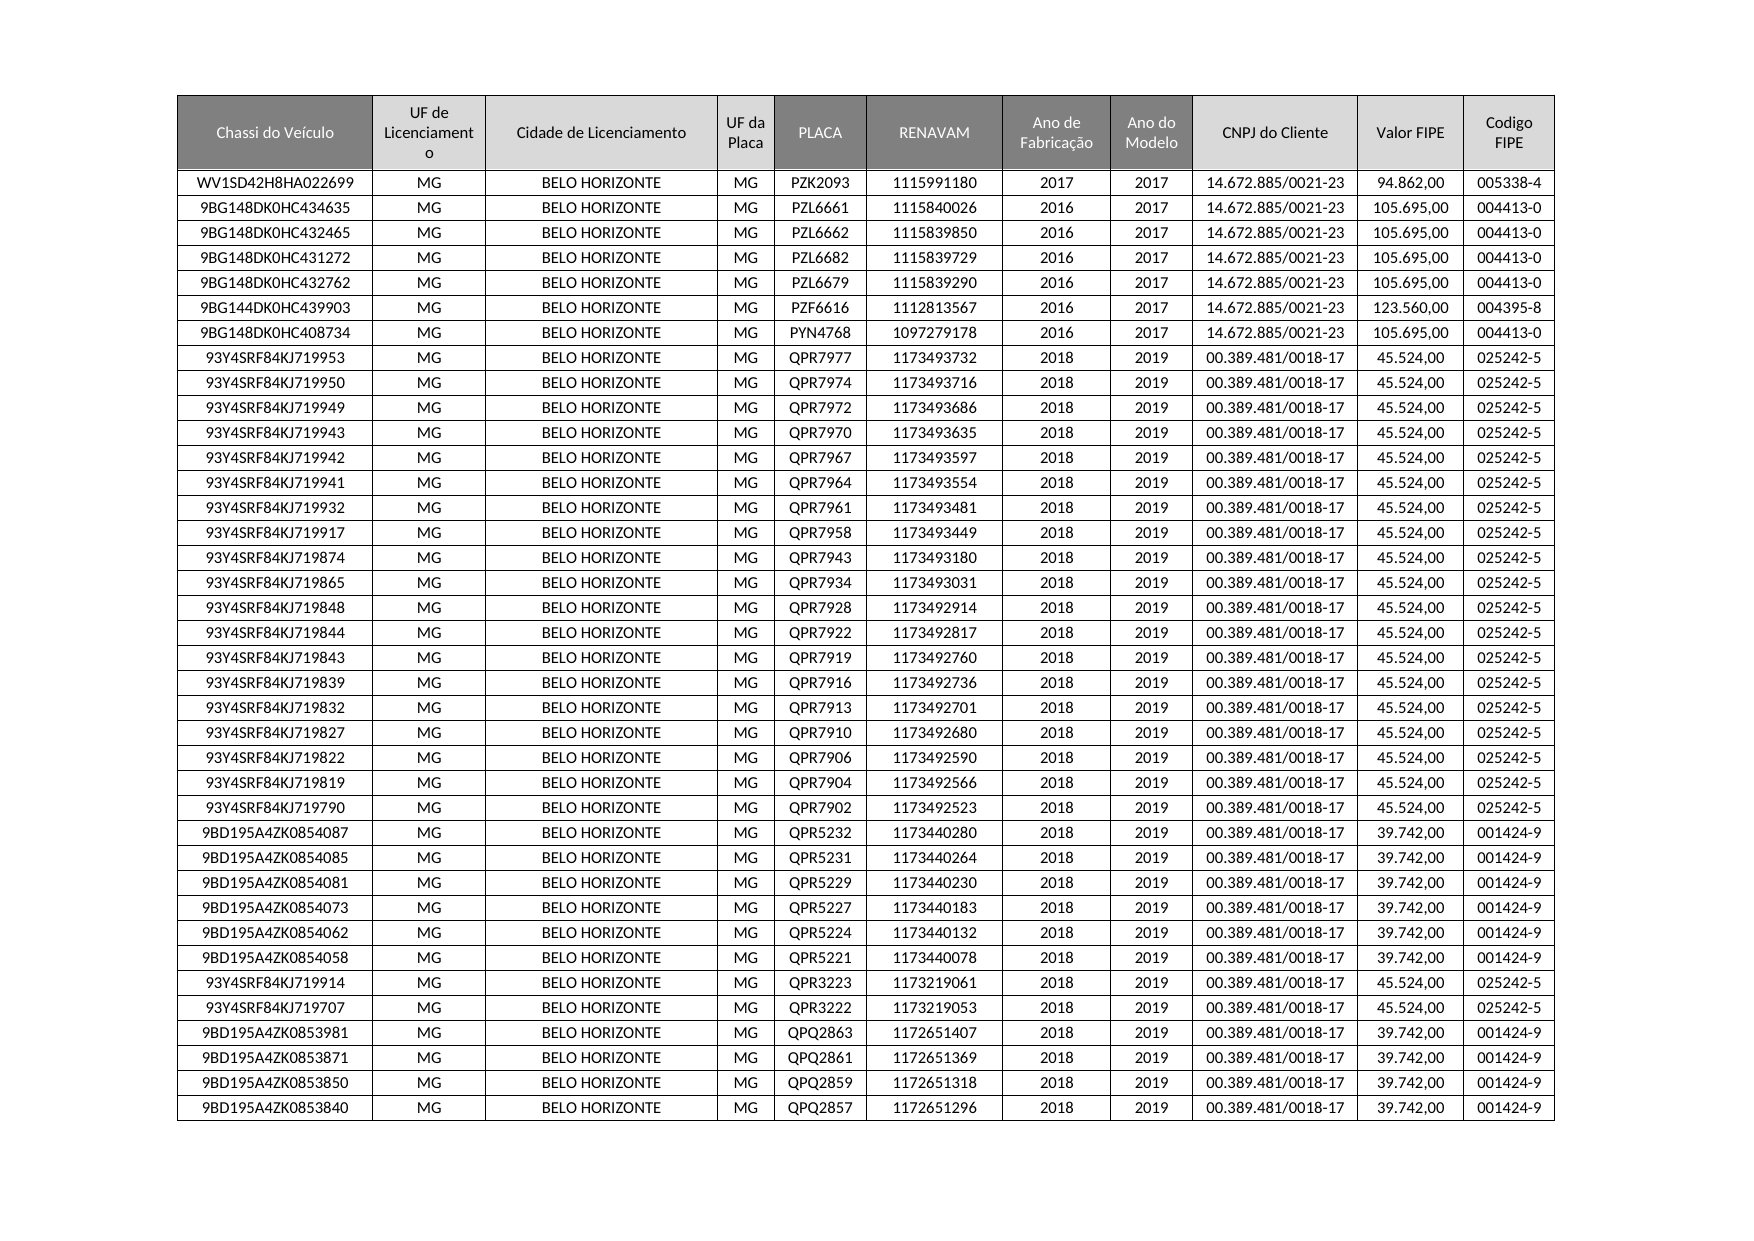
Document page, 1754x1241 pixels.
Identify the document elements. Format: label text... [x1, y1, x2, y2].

table_cell BELO HORIZONTE [486, 771, 717, 794]
table_cell 2016 [1003, 271, 1110, 294]
table_cell 2018 [1003, 871, 1110, 894]
table_cell 39.742,00 [1358, 921, 1463, 944]
table_cell 93Y4SRF84KJ719874 [178, 546, 372, 569]
table_cell MG [373, 471, 485, 494]
table_cell BELO HORIZONTE [486, 721, 717, 744]
table_cell 025242-5 [1464, 471, 1554, 494]
table_cell MG [373, 721, 485, 744]
table_cell 2017 [1111, 196, 1192, 219]
table_cell 00.389.481/0018-17 [1193, 771, 1357, 794]
table_cell QPR7904 [775, 771, 866, 794]
table_cell MG [718, 471, 774, 494]
table_cell 1173493180 [867, 546, 1002, 569]
table_cell PZL6661 [775, 196, 866, 219]
table_cell 1173440230 [867, 871, 1002, 894]
table_cell PZF6616 [775, 296, 866, 319]
table_cell 2019 [1111, 646, 1192, 669]
table_cell 45.524,00 [1358, 996, 1463, 1019]
table_cell 2016 [1003, 246, 1110, 269]
table_cell 2019 [1111, 921, 1192, 944]
table_cell 00.389.481/0018-17 [1193, 1021, 1357, 1044]
table_cell 025242-5 [1464, 696, 1554, 719]
table_cell 2018 [1003, 696, 1110, 719]
table_cell 105.695,00 [1358, 271, 1463, 294]
table_cell MG [373, 321, 485, 344]
table_cell 1172651407 [867, 1021, 1002, 1044]
table_cell BELO HORIZONTE [486, 246, 717, 269]
table_cell BELO HORIZONTE [486, 696, 717, 719]
table_header CNPJ do Cliente [1193, 96, 1357, 169]
table_cell MG [718, 521, 774, 544]
table_cell 025242-5 [1464, 621, 1554, 644]
table_cell 2018 [1003, 396, 1110, 419]
table_cell 14.672.885/0021-23 [1193, 171, 1357, 194]
table_cell 2019 [1111, 571, 1192, 594]
table_cell 2019 [1111, 671, 1192, 694]
table_cell 025242-5 [1464, 596, 1554, 619]
table_cell 2019 [1111, 521, 1192, 544]
table_cell 9BD195A4ZK0854058 [178, 946, 372, 969]
table_cell BELO HORIZONTE [486, 296, 717, 319]
table_cell QPR7934 [775, 571, 866, 594]
table_cell BELO HORIZONTE [486, 671, 717, 694]
table_cell 1173493732 [867, 346, 1002, 369]
table_cell MG [718, 721, 774, 744]
table_cell 105.695,00 [1358, 196, 1463, 219]
table_cell 2018 [1003, 1021, 1110, 1044]
table_cell BELO HORIZONTE [486, 446, 717, 469]
table_cell 45.524,00 [1358, 471, 1463, 494]
table_header UF da Placa [718, 96, 774, 169]
table_cell MG [373, 646, 485, 669]
table_cell 2018 [1003, 896, 1110, 919]
table_cell 2019 [1111, 1046, 1192, 1069]
table_cell 00.389.481/0018-17 [1193, 446, 1357, 469]
table_cell 45.524,00 [1358, 771, 1463, 794]
table_cell MG [718, 821, 774, 844]
table_cell MG [373, 271, 485, 294]
table_cell MG [718, 171, 774, 194]
table_header Cidade de Licenciamento [486, 96, 717, 169]
table_cell MG [718, 846, 774, 869]
table_cell 00.389.481/0018-17 [1193, 921, 1357, 944]
table_cell QPR5229 [775, 871, 866, 894]
table_cell 2019 [1111, 971, 1192, 994]
table_cell 1173440183 [867, 896, 1002, 919]
table_cell 025242-5 [1464, 721, 1554, 744]
table_cell 1173219061 [867, 971, 1002, 994]
table_cell 9BD195A4ZK0853850 [178, 1071, 372, 1094]
table_cell BELO HORIZONTE [486, 596, 717, 619]
table_cell 93Y4SRF84KJ719832 [178, 696, 372, 719]
table_cell 2019 [1111, 596, 1192, 619]
table_cell 00.389.481/0018-17 [1193, 646, 1357, 669]
table_cell 025242-5 [1464, 646, 1554, 669]
table_cell QPR7961 [775, 496, 866, 519]
table_cell 1172651369 [867, 1046, 1002, 1069]
table_cell MG [373, 746, 485, 769]
table_cell 45.524,00 [1358, 396, 1463, 419]
table_cell MG [373, 421, 485, 444]
table_cell 1173493031 [867, 571, 1002, 594]
table_cell 105.695,00 [1358, 221, 1463, 244]
table_cell 93Y4SRF84KJ719839 [178, 671, 372, 694]
table_cell MG [373, 621, 485, 644]
table_cell 00.389.481/0018-17 [1193, 821, 1357, 844]
table_cell MG [718, 696, 774, 719]
table_cell 025242-5 [1464, 771, 1554, 794]
table_cell 2019 [1111, 696, 1192, 719]
table_header Valor FIPE [1358, 96, 1463, 169]
table_cell 39.742,00 [1358, 871, 1463, 894]
table_cell 00.389.481/0018-17 [1193, 371, 1357, 394]
table_cell 1115839850 [867, 221, 1002, 244]
table_cell QPR7967 [775, 446, 866, 469]
table_cell MG [373, 846, 485, 869]
table_cell 025242-5 [1464, 671, 1554, 694]
table_cell 9BD195A4ZK0854085 [178, 846, 372, 869]
table_cell 1173493554 [867, 471, 1002, 494]
table_header Codigo FIPE [1464, 96, 1554, 169]
table_cell 14.672.885/0021-23 [1193, 221, 1357, 244]
table_cell 025242-5 [1464, 521, 1554, 544]
table_cell 9BG144DK0HC439903 [178, 296, 372, 319]
table_cell 1172651318 [867, 1071, 1002, 1094]
table_cell 00.389.481/0018-17 [1193, 796, 1357, 819]
table_cell WV1SD42H8HA022699 [178, 171, 372, 194]
table_cell MG [718, 996, 774, 1019]
table_cell 39.742,00 [1358, 1071, 1463, 1094]
table_cell 2019 [1111, 946, 1192, 969]
table_cell 004413-0 [1464, 246, 1554, 269]
table_cell MG [718, 621, 774, 644]
table_cell BELO HORIZONTE [486, 821, 717, 844]
table_cell QPR7964 [775, 471, 866, 494]
table_cell BELO HORIZONTE [486, 621, 717, 644]
table_cell 14.672.885/0021-23 [1193, 196, 1357, 219]
table_cell 105.695,00 [1358, 246, 1463, 269]
table_cell MG [718, 396, 774, 419]
table_cell 1173492760 [867, 646, 1002, 669]
table_cell MG [718, 896, 774, 919]
table_cell MG [373, 1021, 485, 1044]
table_cell QPR5232 [775, 821, 866, 844]
table_cell 2019 [1111, 796, 1192, 819]
table_cell 2019 [1111, 1021, 1192, 1044]
table_cell MG [373, 396, 485, 419]
table_cell 45.524,00 [1358, 546, 1463, 569]
table_cell 1173493597 [867, 446, 1002, 469]
table_cell 39.742,00 [1358, 1046, 1463, 1069]
table_header UF de Licenciamento [373, 96, 485, 169]
table_cell MG [373, 446, 485, 469]
table_cell BELO HORIZONTE [486, 1021, 717, 1044]
table_cell 93Y4SRF84KJ719790 [178, 796, 372, 819]
table_cell QPR7928 [775, 596, 866, 619]
table_cell 00.389.481/0018-17 [1193, 871, 1357, 894]
table_cell QPR7972 [775, 396, 866, 419]
table_cell 00.389.481/0018-17 [1193, 996, 1357, 1019]
table_cell 45.524,00 [1358, 646, 1463, 669]
table_cell MG [718, 796, 774, 819]
table_cell BELO HORIZONTE [486, 196, 717, 219]
table_cell 93Y4SRF84KJ719843 [178, 646, 372, 669]
table_cell 2018 [1003, 521, 1110, 544]
table_cell QPQ2861 [775, 1046, 866, 1069]
table_cell 025242-5 [1464, 346, 1554, 369]
table_cell PZK2093 [775, 171, 866, 194]
table_cell QPR7910 [775, 721, 866, 744]
table_cell 2016 [1003, 221, 1110, 244]
table_cell QPR7913 [775, 696, 866, 719]
table_cell QPR3223 [775, 971, 866, 994]
table_cell MG [718, 546, 774, 569]
table_cell BELO HORIZONTE [486, 1071, 717, 1094]
table_cell MG [718, 771, 774, 794]
table_cell 93Y4SRF84KJ719953 [178, 346, 372, 369]
table_cell MG [718, 946, 774, 969]
table_cell MG [718, 921, 774, 944]
table_cell QPR7974 [775, 371, 866, 394]
table_cell 004413-0 [1464, 196, 1554, 219]
table_cell BELO HORIZONTE [486, 896, 717, 919]
table_cell 00.389.481/0018-17 [1193, 896, 1357, 919]
table_header Ano de Fabricação [1003, 96, 1110, 169]
table_cell QPQ2859 [775, 1071, 866, 1094]
table_cell QPR3222 [775, 996, 866, 1019]
table_cell MG [373, 296, 485, 319]
table_cell 1173440264 [867, 846, 1002, 869]
table_cell 45.524,00 [1358, 496, 1463, 519]
table_cell MG [718, 1021, 774, 1044]
table_cell 1173493686 [867, 396, 1002, 419]
table_cell 2017 [1003, 171, 1110, 194]
table_cell QPR7902 [775, 796, 866, 819]
table_cell 004395-8 [1464, 296, 1554, 319]
table_cell MG [373, 971, 485, 994]
table_cell 2018 [1003, 1046, 1110, 1069]
table_cell BELO HORIZONTE [486, 396, 717, 419]
table_cell 001424-9 [1464, 1071, 1554, 1094]
table_cell QPR7943 [775, 546, 866, 569]
table_cell 1115839729 [867, 246, 1002, 269]
table_cell QPR7906 [775, 746, 866, 769]
table_cell 2019 [1111, 1071, 1192, 1094]
table_cell 1172651296 [867, 1096, 1002, 1119]
table_cell QPR5227 [775, 896, 866, 919]
table_cell 93Y4SRF84KJ719844 [178, 621, 372, 644]
table_cell 1173492566 [867, 771, 1002, 794]
table_cell MG [373, 671, 485, 694]
table_cell BELO HORIZONTE [486, 996, 717, 1019]
table_cell 45.524,00 [1358, 796, 1463, 819]
table_cell 93Y4SRF84KJ719914 [178, 971, 372, 994]
table_cell BELO HORIZONTE [486, 521, 717, 544]
table_cell 45.524,00 [1358, 971, 1463, 994]
table_cell MG [373, 796, 485, 819]
table_cell MG [373, 346, 485, 369]
table_cell 00.389.481/0018-17 [1193, 1071, 1357, 1094]
table_cell BELO HORIZONTE [486, 921, 717, 944]
table_cell 9BD195A4ZK0853840 [178, 1096, 372, 1119]
table_cell 1173493481 [867, 496, 1002, 519]
table_cell 00.389.481/0018-17 [1193, 396, 1357, 419]
table_cell MG [718, 1046, 774, 1069]
table_cell QPR5221 [775, 946, 866, 969]
table_cell 2019 [1111, 421, 1192, 444]
table_cell 025242-5 [1464, 496, 1554, 519]
table_cell MG [373, 871, 485, 894]
table_cell BELO HORIZONTE [486, 421, 717, 444]
table_cell 93Y4SRF84KJ719949 [178, 396, 372, 419]
table_cell BELO HORIZONTE [486, 746, 717, 769]
table_cell 1173492914 [867, 596, 1002, 619]
table_cell 2019 [1111, 496, 1192, 519]
table_cell QPR5224 [775, 921, 866, 944]
table_cell 9BD195A4ZK0853871 [178, 1046, 372, 1069]
table_cell 001424-9 [1464, 846, 1554, 869]
table_cell BELO HORIZONTE [486, 871, 717, 894]
table_cell 9BD195A4ZK0854081 [178, 871, 372, 894]
table_cell 2018 [1003, 821, 1110, 844]
table_cell 001424-9 [1464, 896, 1554, 919]
table_cell 001424-9 [1464, 1046, 1554, 1069]
table_cell 45.524,00 [1358, 621, 1463, 644]
table_cell MG [373, 371, 485, 394]
table_cell 2019 [1111, 621, 1192, 644]
table_cell MG [718, 971, 774, 994]
table_cell MG [718, 646, 774, 669]
table_cell 025242-5 [1464, 371, 1554, 394]
table_cell 2019 [1111, 721, 1192, 744]
table_cell MG [718, 421, 774, 444]
table_cell PZL6682 [775, 246, 866, 269]
table_cell QPR7916 [775, 671, 866, 694]
table_cell 45.524,00 [1358, 746, 1463, 769]
table_cell 004413-0 [1464, 271, 1554, 294]
table_cell BELO HORIZONTE [486, 846, 717, 869]
table_cell 39.742,00 [1358, 1096, 1463, 1119]
table_cell 2019 [1111, 746, 1192, 769]
table_cell 1173492817 [867, 621, 1002, 644]
table_cell 2018 [1003, 671, 1110, 694]
table_cell MG [373, 521, 485, 544]
table_cell 025242-5 [1464, 396, 1554, 419]
table_cell 2018 [1003, 346, 1110, 369]
table_cell BELO HORIZONTE [486, 1096, 717, 1119]
table_cell 2019 [1111, 896, 1192, 919]
table_cell 025242-5 [1464, 571, 1554, 594]
table_cell 1173492701 [867, 696, 1002, 719]
table_cell MG [718, 496, 774, 519]
table_cell MG [373, 946, 485, 969]
table_cell 2017 [1111, 221, 1192, 244]
table_cell 45.524,00 [1358, 671, 1463, 694]
table_cell 001424-9 [1464, 821, 1554, 844]
table_cell 2018 [1003, 946, 1110, 969]
table_cell 93Y4SRF84KJ719932 [178, 496, 372, 519]
table_cell 93Y4SRF84KJ719950 [178, 371, 372, 394]
table_cell 105.695,00 [1358, 321, 1463, 344]
table_cell MG [373, 546, 485, 569]
table_cell BELO HORIZONTE [486, 321, 717, 344]
table_cell 9BG148DK0HC408734 [178, 321, 372, 344]
table_cell BELO HORIZONTE [486, 171, 717, 194]
table_cell MG [718, 196, 774, 219]
table_cell MG [718, 246, 774, 269]
table_cell 45.524,00 [1358, 521, 1463, 544]
table_header PLACA [775, 96, 866, 169]
table_cell 00.389.481/0018-17 [1193, 346, 1357, 369]
table_cell MG [718, 671, 774, 694]
table_cell BELO HORIZONTE [486, 1046, 717, 1069]
table_cell 14.672.885/0021-23 [1193, 246, 1357, 269]
table_cell 005338-4 [1464, 171, 1554, 194]
table_cell 00.389.481/0018-17 [1193, 1046, 1357, 1069]
table_cell BELO HORIZONTE [486, 646, 717, 669]
table_cell MG [373, 596, 485, 619]
table_cell 1112813567 [867, 296, 1002, 319]
table_cell MG [718, 746, 774, 769]
table_cell 2016 [1003, 296, 1110, 319]
table_cell 93Y4SRF84KJ719941 [178, 471, 372, 494]
table_cell MG [373, 1096, 485, 1119]
table_cell BELO HORIZONTE [486, 496, 717, 519]
table_cell 2018 [1003, 471, 1110, 494]
table_cell 00.389.481/0018-17 [1193, 521, 1357, 544]
table_cell 2018 [1003, 721, 1110, 744]
table_cell BELO HORIZONTE [486, 546, 717, 569]
table_cell MG [718, 271, 774, 294]
table_cell 1173493635 [867, 421, 1002, 444]
table_cell 00.389.481/0018-17 [1193, 571, 1357, 594]
table_cell 025242-5 [1464, 421, 1554, 444]
table_cell PYN4768 [775, 321, 866, 344]
table_cell 2017 [1111, 296, 1192, 319]
table_cell 1115840026 [867, 196, 1002, 219]
table_cell 025242-5 [1464, 796, 1554, 819]
table_cell 45.524,00 [1358, 571, 1463, 594]
table_cell 2017 [1111, 246, 1192, 269]
table_cell 1173492590 [867, 746, 1002, 769]
table_cell MG [373, 571, 485, 594]
table_cell PZL6679 [775, 271, 866, 294]
table_cell 00.389.481/0018-17 [1193, 496, 1357, 519]
table_cell MG [718, 221, 774, 244]
table_cell 45.524,00 [1358, 696, 1463, 719]
table_cell 2018 [1003, 971, 1110, 994]
table_cell BELO HORIZONTE [486, 571, 717, 594]
table_cell 2019 [1111, 871, 1192, 894]
table_cell QPQ2857 [775, 1096, 866, 1119]
table_cell 2016 [1003, 321, 1110, 344]
table_cell 2018 [1003, 771, 1110, 794]
table_cell 00.389.481/0018-17 [1193, 546, 1357, 569]
table_cell 2018 [1003, 496, 1110, 519]
table_cell 93Y4SRF84KJ719827 [178, 721, 372, 744]
table_cell 1173440132 [867, 921, 1002, 944]
table_cell 2017 [1111, 171, 1192, 194]
table_header RENAVAM [867, 96, 1002, 169]
table_cell 2018 [1003, 421, 1110, 444]
table_cell MG [373, 996, 485, 1019]
table_cell MG [373, 696, 485, 719]
table_cell 39.742,00 [1358, 946, 1463, 969]
table_cell 00.389.481/0018-17 [1193, 946, 1357, 969]
table_cell MG [718, 871, 774, 894]
table_cell QPR7922 [775, 621, 866, 644]
table_cell MG [718, 346, 774, 369]
table_cell MG [718, 371, 774, 394]
table_cell 2018 [1003, 796, 1110, 819]
table_cell 00.389.481/0018-17 [1193, 471, 1357, 494]
table_cell 39.742,00 [1358, 821, 1463, 844]
table_cell 001424-9 [1464, 1021, 1554, 1044]
table_cell 2018 [1003, 371, 1110, 394]
table_cell 2018 [1003, 1096, 1110, 1119]
table_cell 9BD195A4ZK0854062 [178, 921, 372, 944]
table_cell QPQ2863 [775, 1021, 866, 1044]
table_cell 025242-5 [1464, 746, 1554, 769]
table_cell 004413-0 [1464, 221, 1554, 244]
table_cell 39.742,00 [1358, 846, 1463, 869]
table_cell MG [718, 1071, 774, 1094]
table_cell QPR7970 [775, 421, 866, 444]
table_cell 14.672.885/0021-23 [1193, 296, 1357, 319]
table_cell 2019 [1111, 996, 1192, 1019]
table_cell 39.742,00 [1358, 896, 1463, 919]
table_cell QPR7958 [775, 521, 866, 544]
table_cell MG [718, 596, 774, 619]
table_cell MG [718, 296, 774, 319]
table_cell 123.560,00 [1358, 296, 1463, 319]
table_cell BELO HORIZONTE [486, 796, 717, 819]
table_cell 45.524,00 [1358, 446, 1463, 469]
table_cell 9BG148DK0HC431272 [178, 246, 372, 269]
table_cell BELO HORIZONTE [486, 271, 717, 294]
table_cell MG [373, 196, 485, 219]
table_cell 93Y4SRF84KJ719848 [178, 596, 372, 619]
table_cell 2018 [1003, 646, 1110, 669]
table_cell MG [373, 896, 485, 919]
table_cell 93Y4SRF84KJ719865 [178, 571, 372, 594]
table_cell 14.672.885/0021-23 [1193, 271, 1357, 294]
table_cell 1173492736 [867, 671, 1002, 694]
table_cell 001424-9 [1464, 1096, 1554, 1119]
table_cell 9BD195A4ZK0854087 [178, 821, 372, 844]
table_cell BELO HORIZONTE [486, 346, 717, 369]
table_cell 9BG148DK0HC432465 [178, 221, 372, 244]
table_cell 1097279178 [867, 321, 1002, 344]
table_cell 9BG148DK0HC434635 [178, 196, 372, 219]
table_cell 025242-5 [1464, 546, 1554, 569]
table_cell 94.862,00 [1358, 171, 1463, 194]
table_cell 00.389.481/0018-17 [1193, 596, 1357, 619]
table_cell 2019 [1111, 446, 1192, 469]
table_cell 00.389.481/0018-17 [1193, 846, 1357, 869]
table_cell 93Y4SRF84KJ719943 [178, 421, 372, 444]
table_cell 2018 [1003, 1071, 1110, 1094]
table_cell 00.389.481/0018-17 [1193, 621, 1357, 644]
table_cell 45.524,00 [1358, 721, 1463, 744]
table_cell 1115839290 [867, 271, 1002, 294]
table_cell 2018 [1003, 571, 1110, 594]
table_cell MG [373, 921, 485, 944]
table_cell 2016 [1003, 196, 1110, 219]
table_cell MG [718, 446, 774, 469]
table_cell 2019 [1111, 846, 1192, 869]
table_cell 93Y4SRF84KJ719917 [178, 521, 372, 544]
table_cell 1173493449 [867, 521, 1002, 544]
table_cell 2017 [1111, 321, 1192, 344]
table_cell 004413-0 [1464, 321, 1554, 344]
table_cell 2019 [1111, 471, 1192, 494]
table_cell 14.672.885/0021-23 [1193, 321, 1357, 344]
table_cell 2018 [1003, 546, 1110, 569]
table_cell 025242-5 [1464, 446, 1554, 469]
table_cell MG [718, 321, 774, 344]
table_cell MG [373, 496, 485, 519]
table_cell MG [373, 221, 485, 244]
table_cell 001424-9 [1464, 921, 1554, 944]
table_cell 2018 [1003, 921, 1110, 944]
table_cell 9BD195A4ZK0853981 [178, 1021, 372, 1044]
table_cell MG [373, 1071, 485, 1094]
table_cell 2019 [1111, 346, 1192, 369]
table_cell BELO HORIZONTE [486, 221, 717, 244]
table_cell 1173492523 [867, 796, 1002, 819]
table_header Ano do Modelo [1111, 96, 1192, 169]
table_cell 001424-9 [1464, 871, 1554, 894]
table_cell 2019 [1111, 1096, 1192, 1119]
table_cell 2019 [1111, 821, 1192, 844]
table_cell 00.389.481/0018-17 [1193, 721, 1357, 744]
table_cell 2019 [1111, 371, 1192, 394]
table_cell 45.524,00 [1358, 421, 1463, 444]
table_cell MG [373, 1046, 485, 1069]
table_cell 1173219053 [867, 996, 1002, 1019]
table_cell 45.524,00 [1358, 346, 1463, 369]
table_cell QPR5231 [775, 846, 866, 869]
table_cell 00.389.481/0018-17 [1193, 971, 1357, 994]
table_cell 45.524,00 [1358, 371, 1463, 394]
table_cell 1173440078 [867, 946, 1002, 969]
table_cell 93Y4SRF84KJ719819 [178, 771, 372, 794]
table_cell BELO HORIZONTE [486, 971, 717, 994]
table_cell BELO HORIZONTE [486, 471, 717, 494]
table_cell 93Y4SRF84KJ719942 [178, 446, 372, 469]
table_cell 00.389.481/0018-17 [1193, 421, 1357, 444]
table_cell 2018 [1003, 846, 1110, 869]
table_cell 1173493716 [867, 371, 1002, 394]
table_cell 93Y4SRF84KJ719707 [178, 996, 372, 1019]
table_header Chassi do Veículo [178, 96, 372, 169]
table_cell 00.389.481/0018-17 [1193, 696, 1357, 719]
table_cell 2019 [1111, 546, 1192, 569]
table_cell 2019 [1111, 396, 1192, 419]
table_cell 1173492680 [867, 721, 1002, 744]
table_cell 2018 [1003, 596, 1110, 619]
table_cell 93Y4SRF84KJ719822 [178, 746, 372, 769]
table_cell 001424-9 [1464, 946, 1554, 969]
table_cell 9BG148DK0HC432762 [178, 271, 372, 294]
table_cell MG [373, 821, 485, 844]
table_cell MG [373, 771, 485, 794]
table_cell 1173440280 [867, 821, 1002, 844]
table_cell 025242-5 [1464, 996, 1554, 1019]
table_cell PZL6662 [775, 221, 866, 244]
table_cell 1115991180 [867, 171, 1002, 194]
table_cell 025242-5 [1464, 971, 1554, 994]
table_cell 9BD195A4ZK0854073 [178, 896, 372, 919]
table_cell QPR7919 [775, 646, 866, 669]
table_cell 2018 [1003, 446, 1110, 469]
table_cell 39.742,00 [1358, 1021, 1463, 1044]
table_cell BELO HORIZONTE [486, 371, 717, 394]
table_cell 2017 [1111, 271, 1192, 294]
table_cell BELO HORIZONTE [486, 946, 717, 969]
table_cell 45.524,00 [1358, 596, 1463, 619]
table_cell QPR7977 [775, 346, 866, 369]
table_cell 00.389.481/0018-17 [1193, 671, 1357, 694]
table_cell 00.389.481/0018-17 [1193, 1096, 1357, 1119]
table_cell MG [373, 171, 485, 194]
table_cell 2018 [1003, 621, 1110, 644]
table_cell MG [718, 571, 774, 594]
table_cell MG [718, 1096, 774, 1119]
table_cell 2018 [1003, 996, 1110, 1019]
table_cell MG [373, 246, 485, 269]
table_cell 00.389.481/0018-17 [1193, 746, 1357, 769]
table_cell 2019 [1111, 771, 1192, 794]
table_cell 2018 [1003, 746, 1110, 769]
